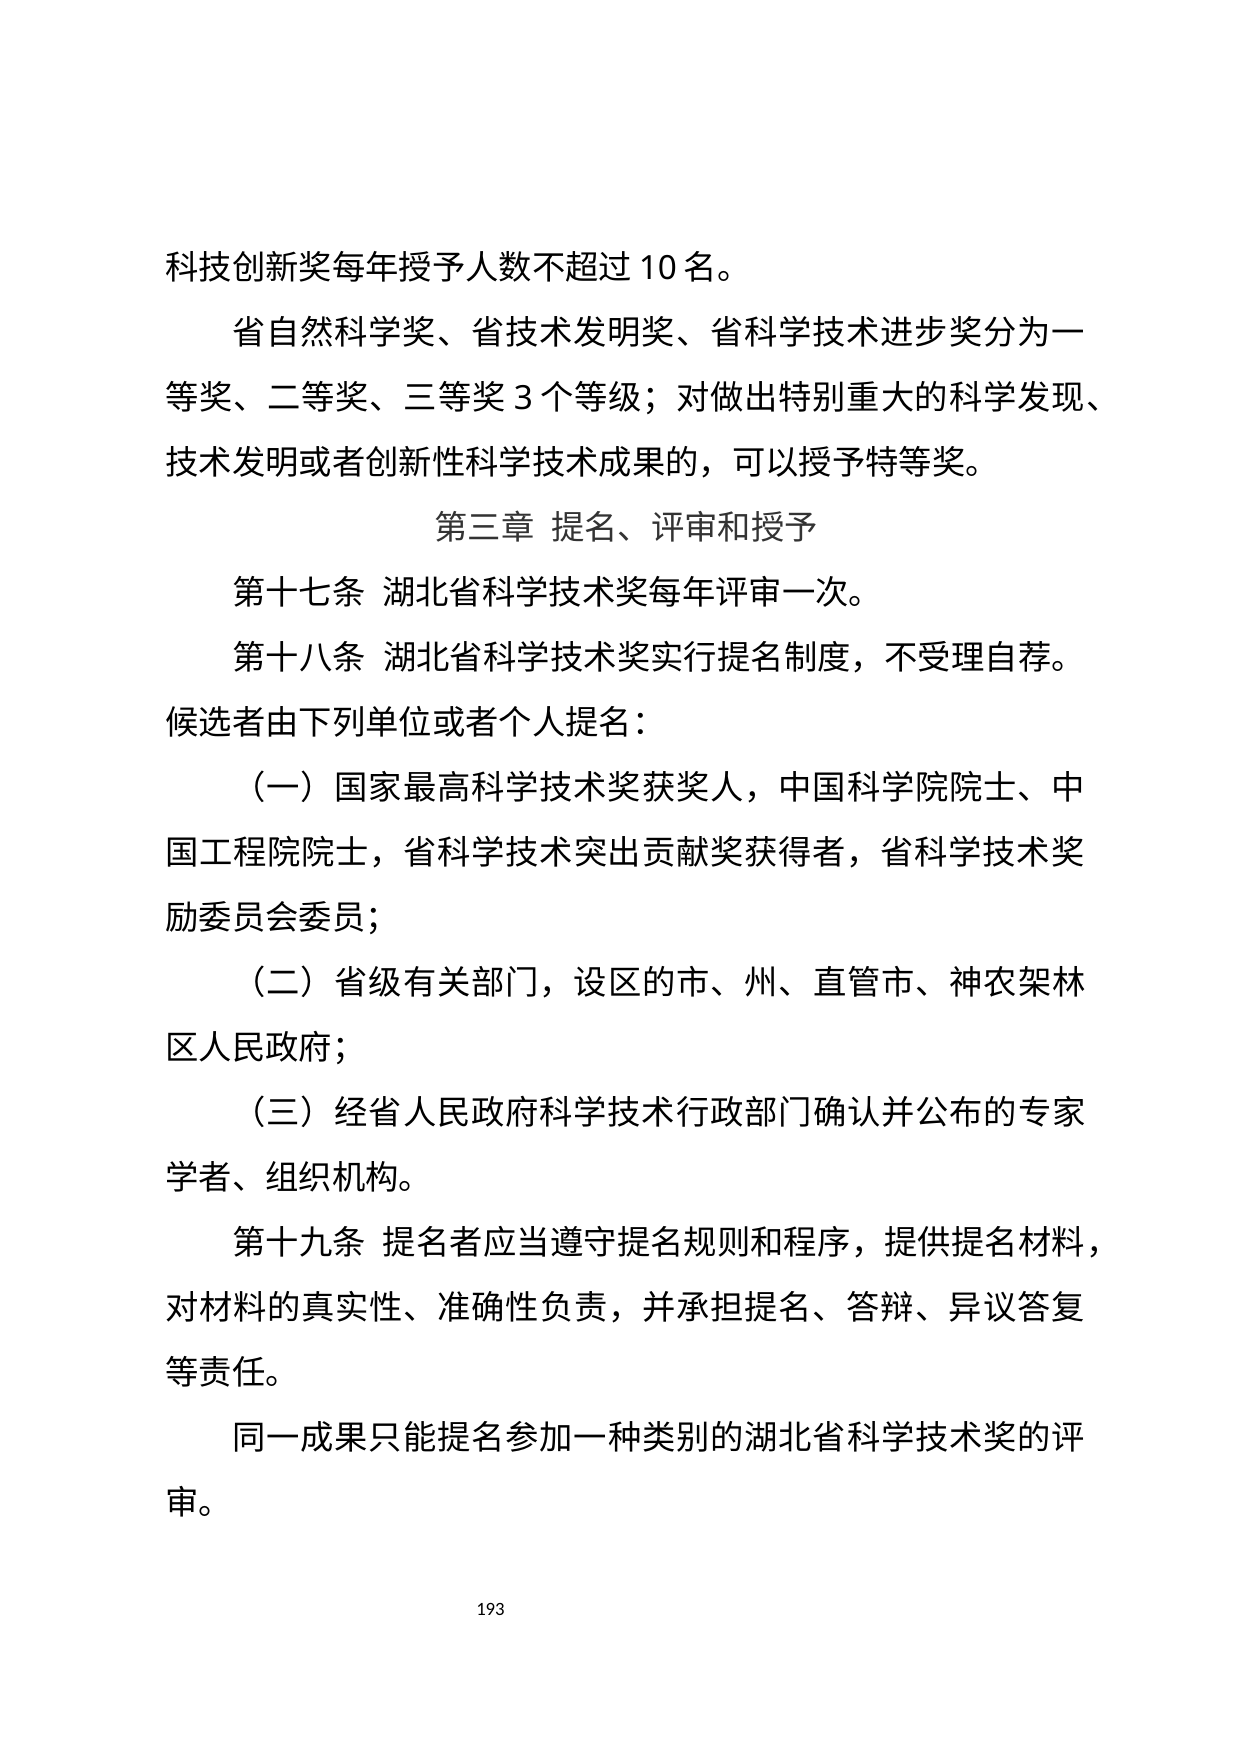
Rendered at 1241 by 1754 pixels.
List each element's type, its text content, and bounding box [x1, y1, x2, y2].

text 第十九条 提名者应当遵守提名规则和程序，提供提名材料，对材料的真实性、准确性负责，并承担提名、答辩、异议答复等责任。 [165, 1208, 1087, 1403]
text （一）国家最高科学技术奖获奖人，中国科学院院士、中国工程院院士，省科学技术突出贡献奖获得者，省科学技术奖励委员会委员； [165, 753, 1087, 948]
text 第十七条 湖北省科学技术奖每年评审一次。 [165, 558, 1087, 623]
text （二）省级有关部门，设区的市、州、直管市、神农架林区人民政府； [165, 948, 1087, 1078]
text 同一成果只能提名参加一种类别的湖北省科学技术奖的评审。 [165, 1403, 1087, 1533]
text 省自然科学奖、省技术发明奖、省科学技术进步奖分为一等奖、二等奖、三等奖3个等级；对做出特别重大的科学发现、技术发明或者创新性科学技术成果的，可以授予特等奖。 [165, 298, 1087, 493]
text （三）经省人民政府科学技术行政部门确认并公布的专家、学者、组织机构。 [165, 1078, 1087, 1208]
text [165, 233, 1087, 298]
text 第十八条 湖北省科学技术奖实行提名制度，不受理自荐。候选者由下列单位或者个人提名： [165, 623, 1087, 753]
text 第三章 提名、评审和授予 [165, 493, 1087, 558]
